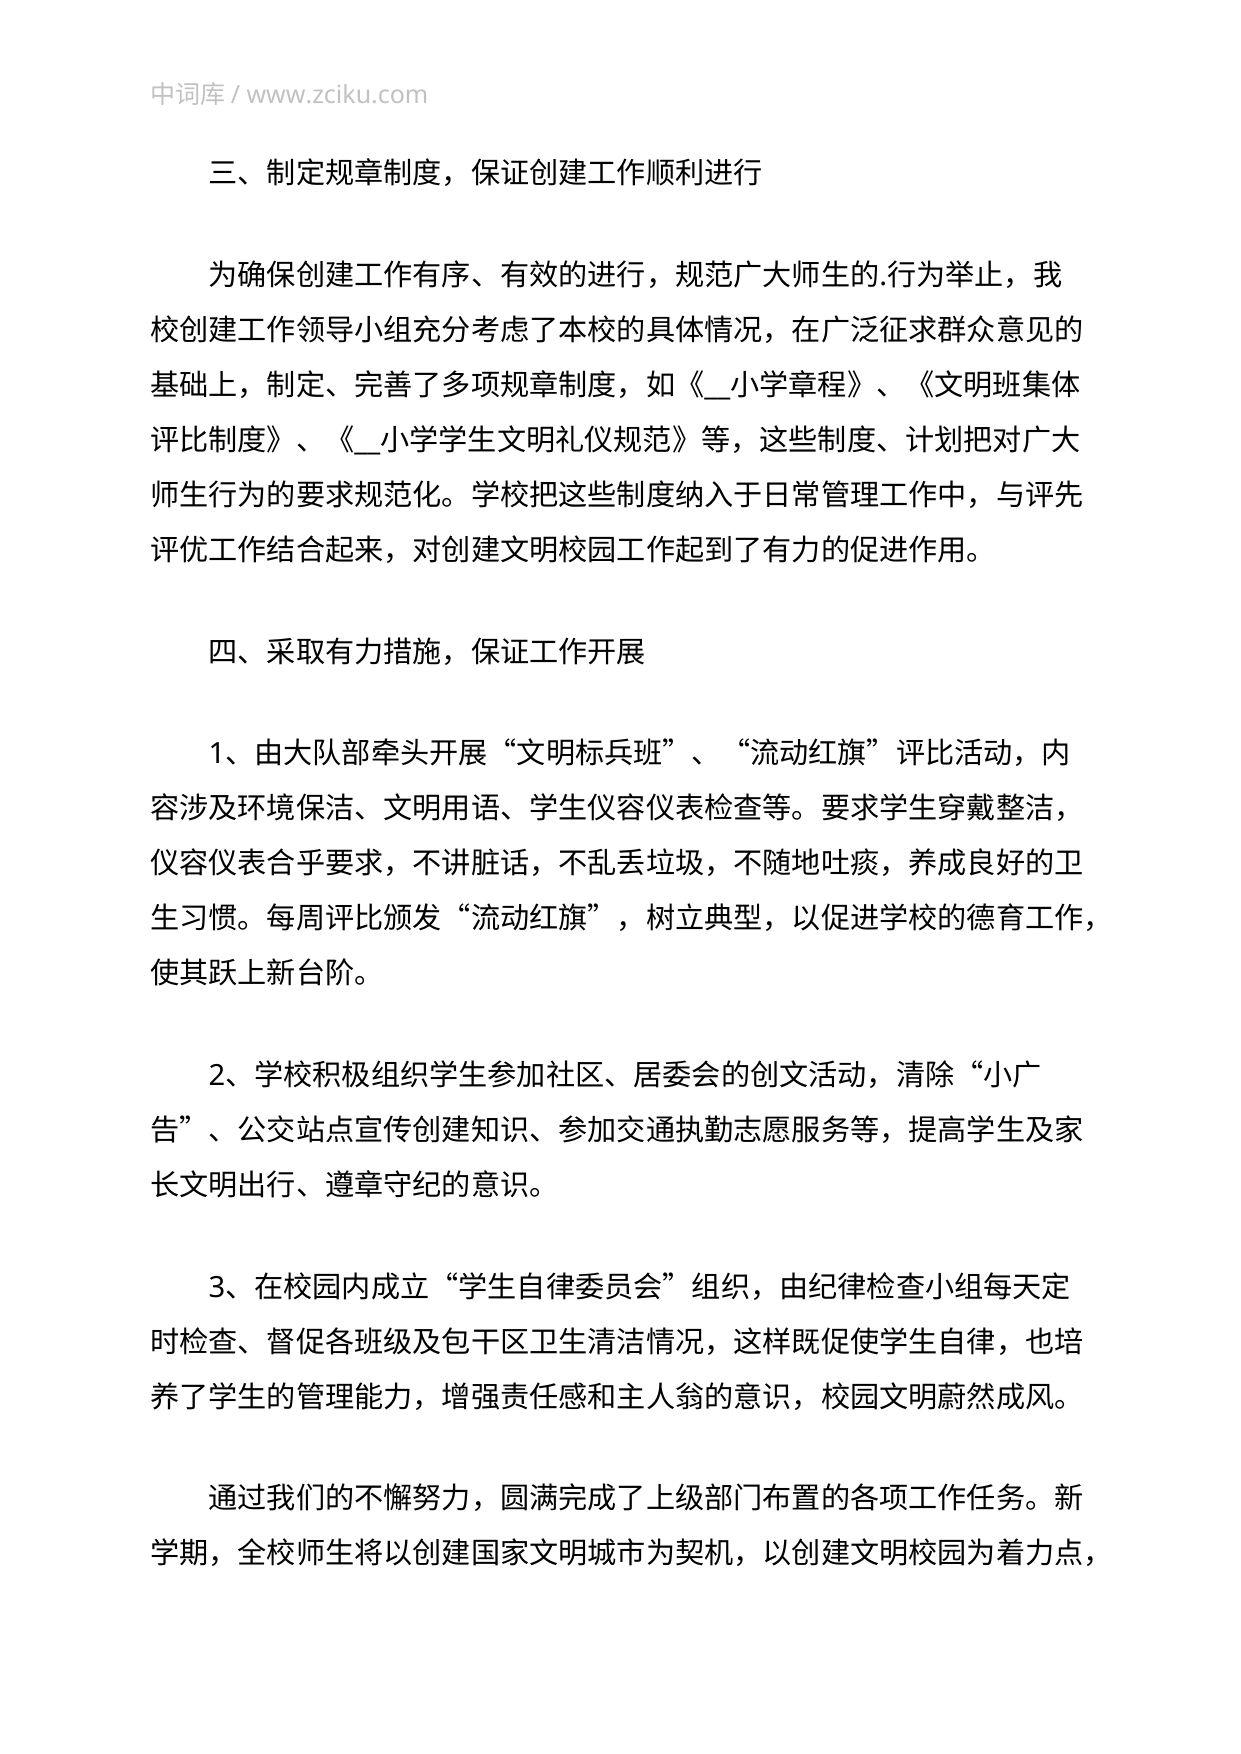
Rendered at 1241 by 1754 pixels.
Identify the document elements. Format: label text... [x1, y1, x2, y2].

text 1、由大队部牵头开展“文明标兵班”、“流动红旗”评比活动，内容涉及环境保洁、文明用语、学生仪容仪表检查等。要求学生穿戴整洁，仪容仪表合乎要求，不讲脏话，不乱丢垃圾，不随地吐痰，养成良好的卫生习惯。每周评比颁发“流动红旗”，树立典型，以促进学校的德育工作，使其跃上新台阶。 [150, 730, 1090, 992]
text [150, 1475, 1090, 1572]
text 3、在校园内成立“学生自律委员会”组织，由纪律检查小组每天定时检查、督促各班级及包干区卫生清洁情况，这样既促使学生自律，也培养了学生的管理能力，增强责任感和主人翁的意识，校园文明蔚然成风。 [150, 1263, 1090, 1415]
text 为确保创建工作有序、有效的进行，规范广大师生的.行为举止，我校创建工作领导小组充分考虑了本校的具体情况，在广泛征求群众意见的基础上，制定、完善了多项规章制度，如《__小学章程》、《文明班集体评比制度》、《__小学学生文明礼仪规范》等，这些制度、计划把对广大师生行为的要求规范化。学校把这些制度纳入于日常管理工作中，与评先评优工作结合起来，对创建文明校园工作起到了有力的促进作用。 [150, 252, 1090, 569]
text 四、采取有力措施，保证工作开展 [150, 628, 1090, 671]
text 三、制定规章制度，保证创建工作顺利进行 [150, 150, 1090, 192]
text 2、学校积极组织学生参加社区、居委会的创文活动，清除“小广告”、公交站点宣传创建知识、参加交通执勤志愿服务等，提高学生及家长文明出行、遵章守纪的意识。 [150, 1052, 1090, 1204]
